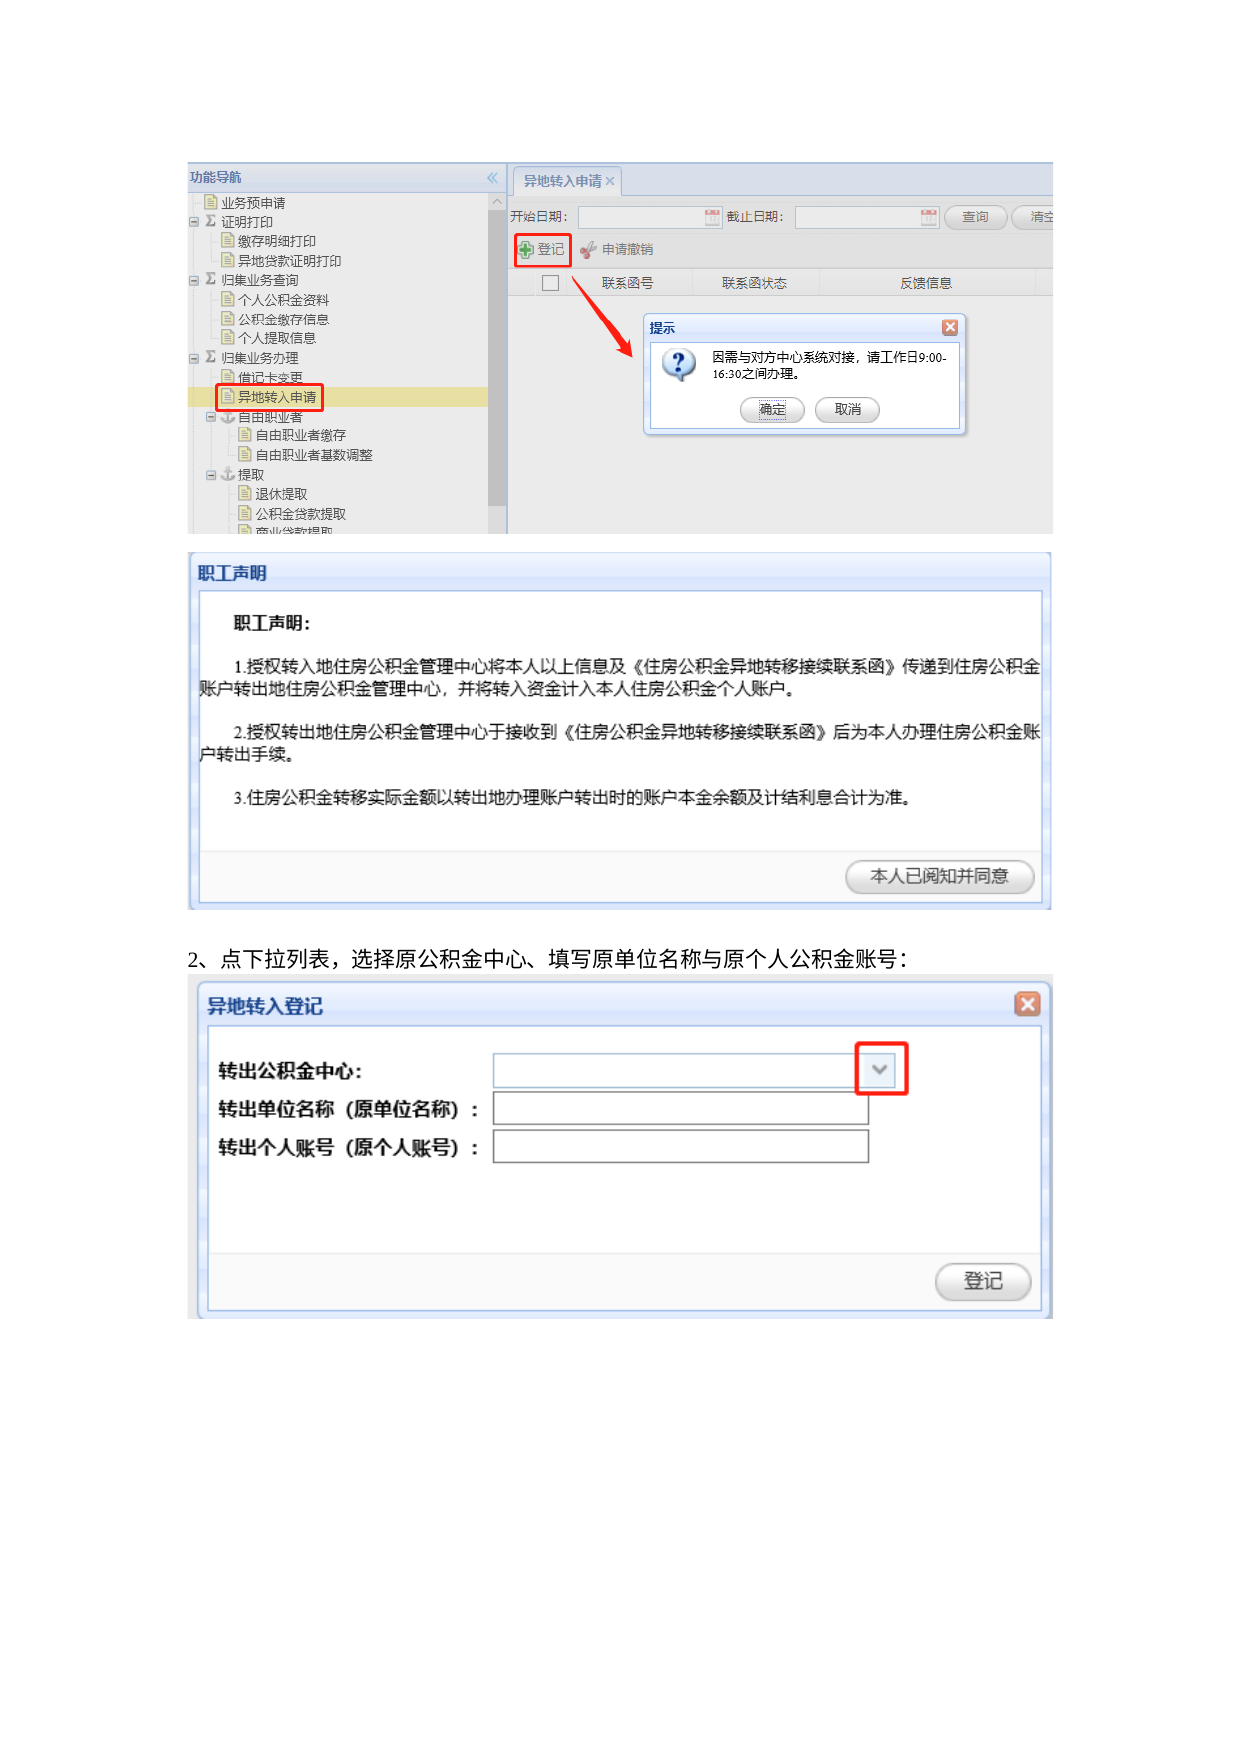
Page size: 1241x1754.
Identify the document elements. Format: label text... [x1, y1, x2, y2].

picture [187, 974, 1054, 1319]
picture [187, 162, 1054, 534]
picture [187, 552, 1052, 910]
text 2、点下拉列表，选择原公积金中心、填写原单位名称与原个人公积金账号： [187, 942, 1053, 974]
